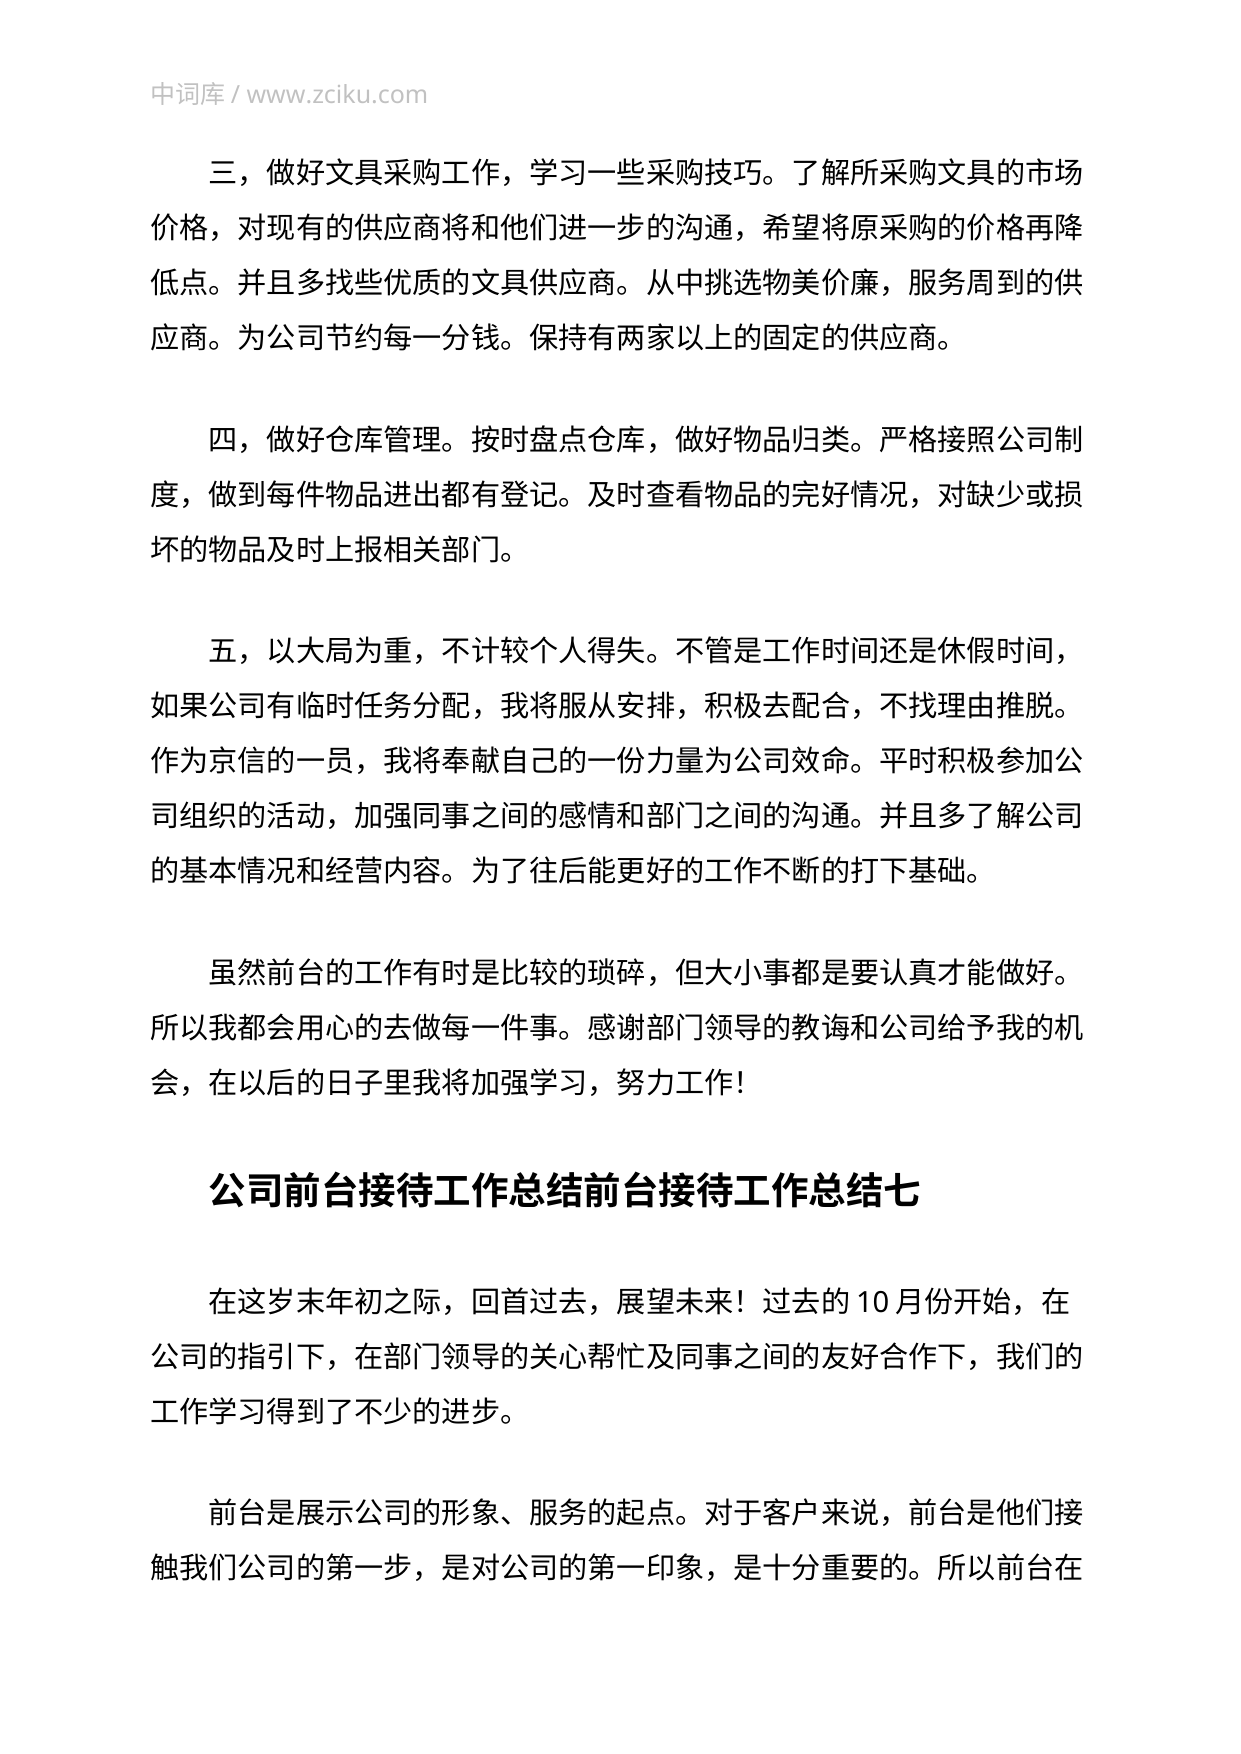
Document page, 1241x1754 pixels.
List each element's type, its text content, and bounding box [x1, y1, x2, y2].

text 公司前台接待工作总结前台接待工作总结七 [150, 1161, 1090, 1215]
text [150, 1490, 1090, 1587]
text 虽然前台的工作有时是比较的琐碎，但大小事都是要认真才能做好。所以我都会用心的去做每一件事。感谢部门领导的教诲和公司给予我的机会，在以后的日子里我将加强学习，努力工作！ [150, 949, 1090, 1101]
text 四，做好仓库管理。按时盘点仓库，做好物品归类。严格接照公司制度，做到每件物品进出都有登记。及时查看物品的完好情况，对缺少或损坏的物品及时上报相关部门。 [150, 416, 1090, 568]
text 三，做好文具采购工作，学习一些采购技巧。了解所采购文具的市场价格，对现有的供应商将和他们进一步的沟通，希望将原采购的价格再降低点。并且多找些优质的文具供应商。从中挑选物美价廉，服务周到的供应商。为公司节约每一分钱。保持有两家以上的固定的供应商。 [150, 150, 1090, 357]
text 五，以大局为重，不计较个人得失。不管是工作时间还是休假时间，如果公司有临时任务分配，我将服从安排，积极去配合，不找理由推脱。作为京信的一员，我将奉献自己的一份力量为公司效命。平时积极参加公司组织的活动，加强同事之间的感情和部门之间的沟通。并且多了解公司的基本情况和经营内容。为了往后能更好的工作不断的打下基础。 [150, 628, 1090, 890]
text 在这岁末年初之际，回首过去，展望未来！过去的10月份开始，在公司的指引下，在部门领导的关心帮忙及同事之间的友好合作下，我们的工作学习得到了不少的进步。 [150, 1278, 1090, 1431]
